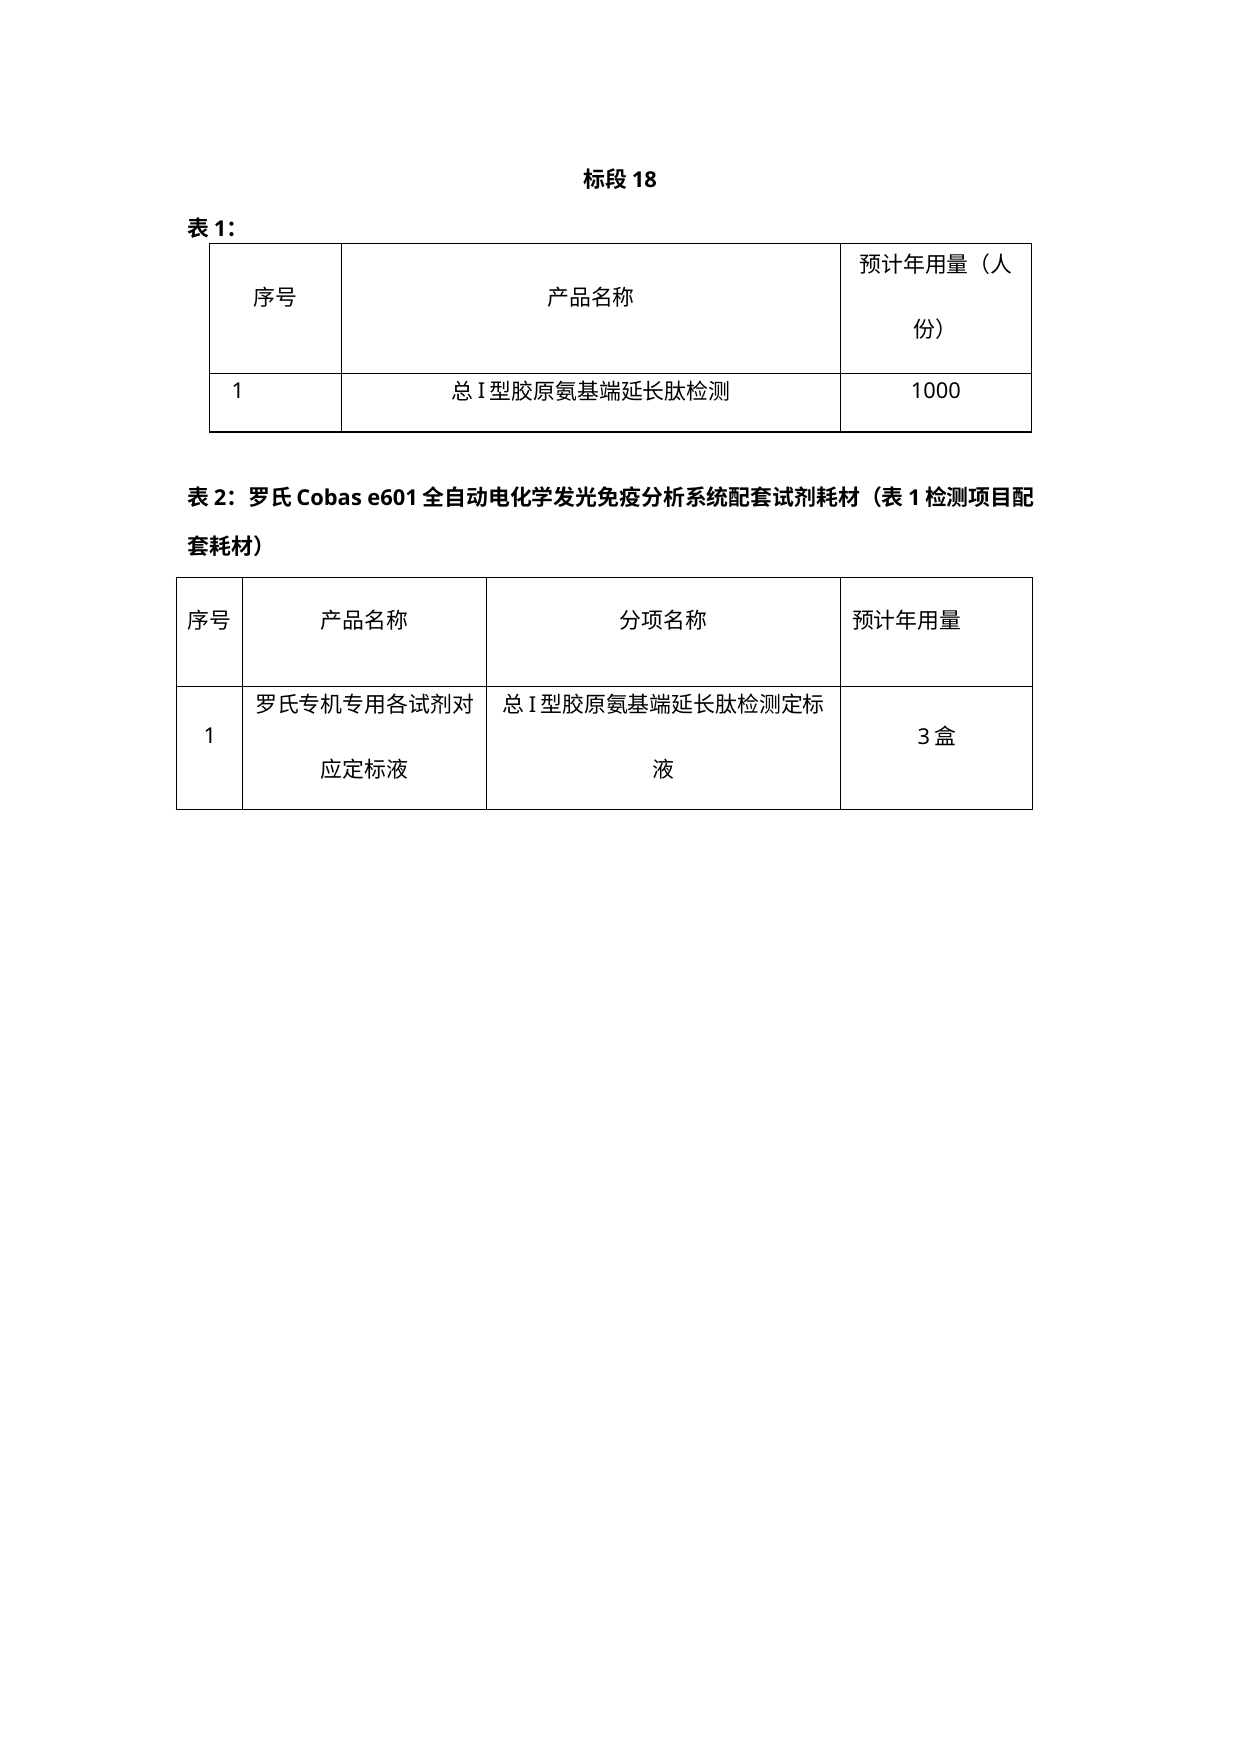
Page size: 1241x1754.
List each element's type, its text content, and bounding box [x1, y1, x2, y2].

table_cell 1000 [841, 374, 1031, 431]
subtitle 标段18 [187, 162, 1053, 194]
table_header 序号 [210, 244, 341, 373]
table_cell 1 [177, 687, 242, 809]
table_header 序号 [177, 578, 242, 686]
table_cell 3盒 [841, 687, 1032, 809]
table_cell 1 [210, 374, 341, 431]
table_cell 总I型胶原氨基端延长肽检测定标液 [487, 687, 840, 809]
table_header 分项名称 [487, 578, 840, 686]
table_header 预计年用量（人份） [841, 244, 1031, 373]
table_header 产品名称 [243, 578, 486, 686]
text 表1： [187, 210, 1053, 243]
table_cell 罗氏专机专用各试剂对应定标液 [243, 687, 486, 809]
text 表2：罗氏Cobas e601全自动电化学发光免疫分析系统配套试剂耗材（表1检测项目配套耗材） [187, 480, 1053, 561]
table_header 产品名称 [342, 244, 840, 373]
table_cell 总I型胶原氨基端延长肽检测 [342, 374, 840, 431]
table_header 预计年用量 [841, 578, 1032, 686]
